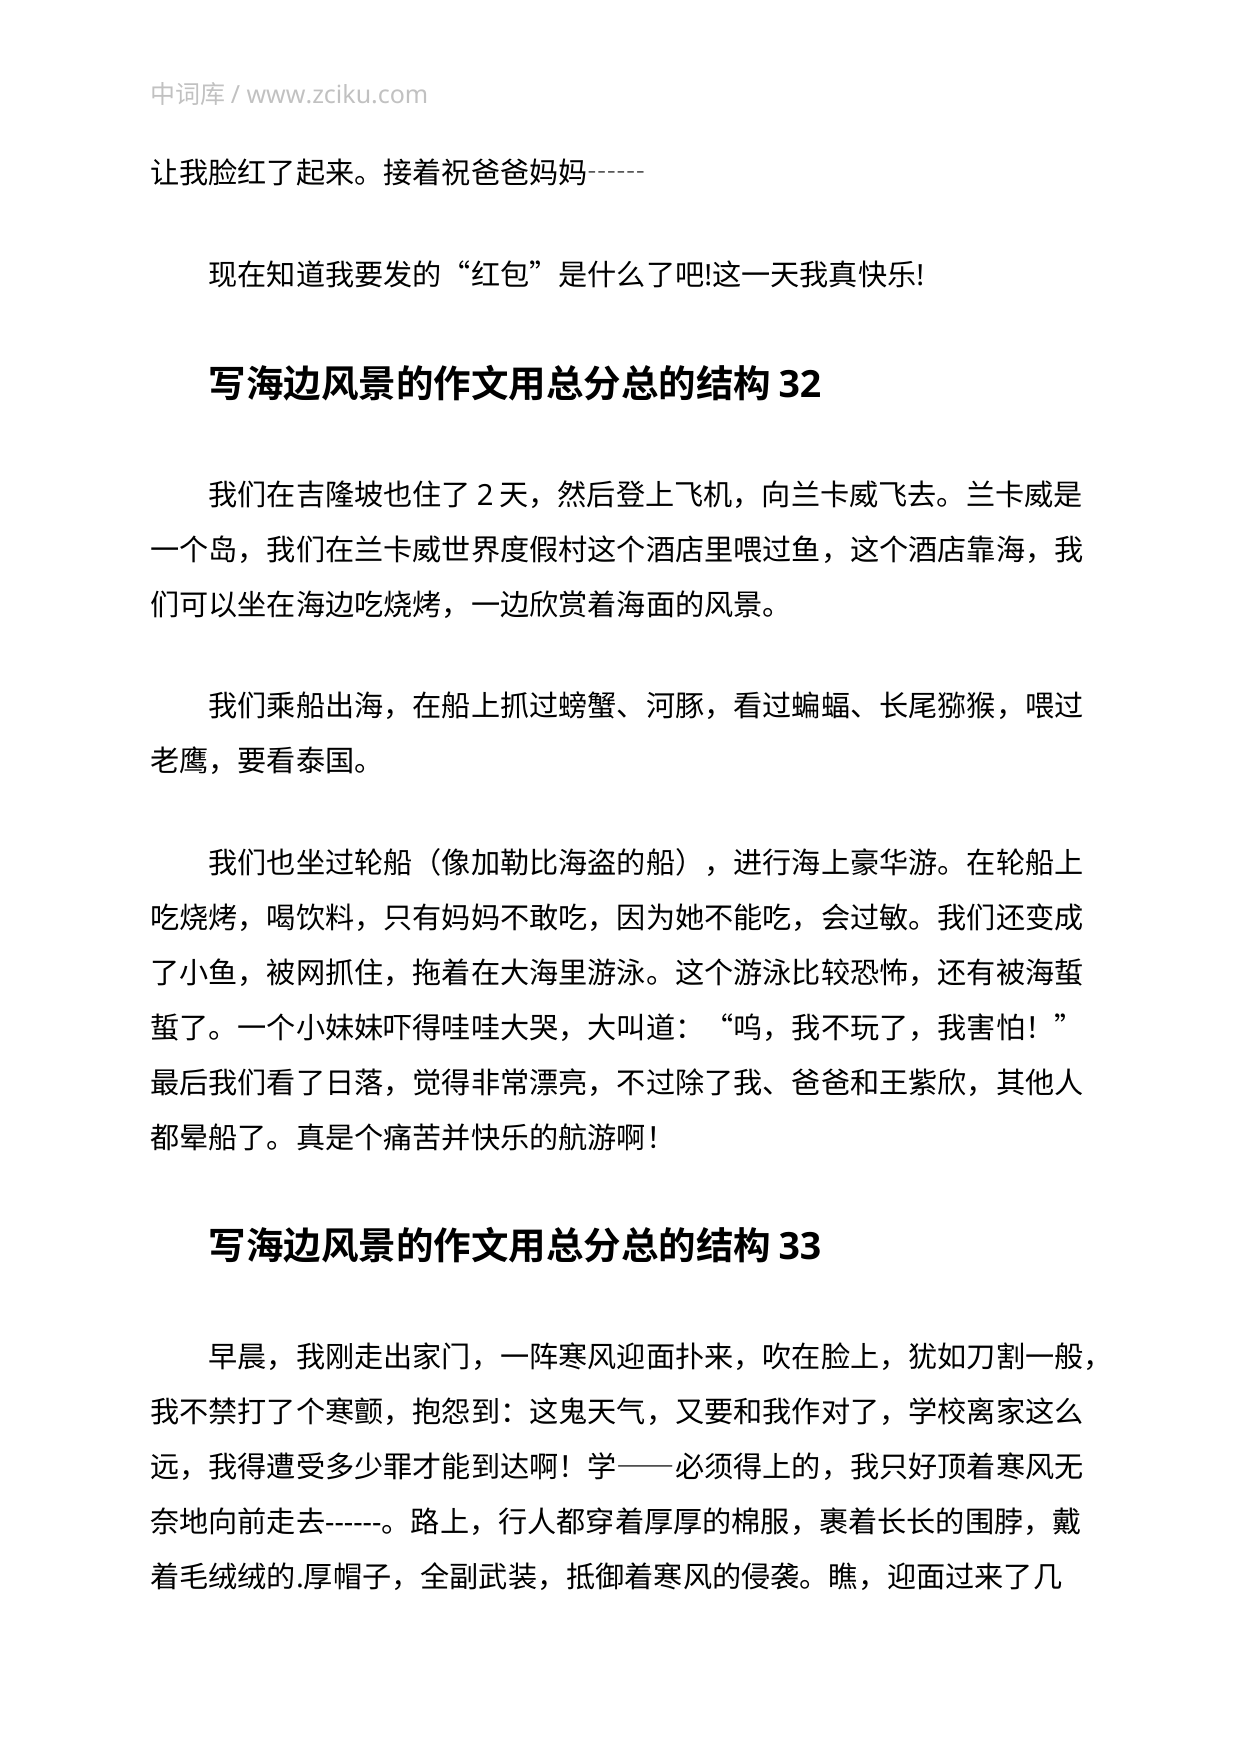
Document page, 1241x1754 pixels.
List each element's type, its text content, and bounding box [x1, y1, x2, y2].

text 现在知道我要发的“红包”是什么了吧!这一天我真快乐! [150, 252, 1090, 294]
text 我们也坐过轮船（像加勒比海盗的船），进行海上豪华游。在轮船上吃烧烤，喝饮料，只有妈妈不敢吃，因为她不能吃，会过敏。我们还变成了小鱼，被网抓住，拖着在大海里游泳。这个游泳比较恐怖，还有被海蜇蜇了。一个小妹妹吓得哇哇大哭，大叫道：“呜，我不玩了，我害怕！”最后我们看了日落，觉得非常漂亮，不过除了我、爸爸和王紫欣，其他人都晕船了。真是个痛苦并快乐的航游啊！ [150, 840, 1090, 1156]
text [150, 150, 1090, 192]
text 写海边风景的作文用总分总的结构33 [150, 1216, 1090, 1270]
text 写海边风景的作文用总分总的结构32 [150, 354, 1090, 408]
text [150, 1333, 1090, 1596]
text 我们在吉隆坡也住了2天，然后登上飞机，向兰卡威飞去。兰卡威是一个岛，我们在兰卡威世界度假村这个酒店里喂过鱼，这个酒店靠海，我们可以坐在海边吃烧烤，一边欣赏着海面的风景。 [150, 471, 1090, 623]
text 我们乘船出海，在船上抓过螃蟹、河豚，看过蝙蝠、长尾猕猴，喂过老鹰，要看泰国。 [150, 683, 1090, 780]
